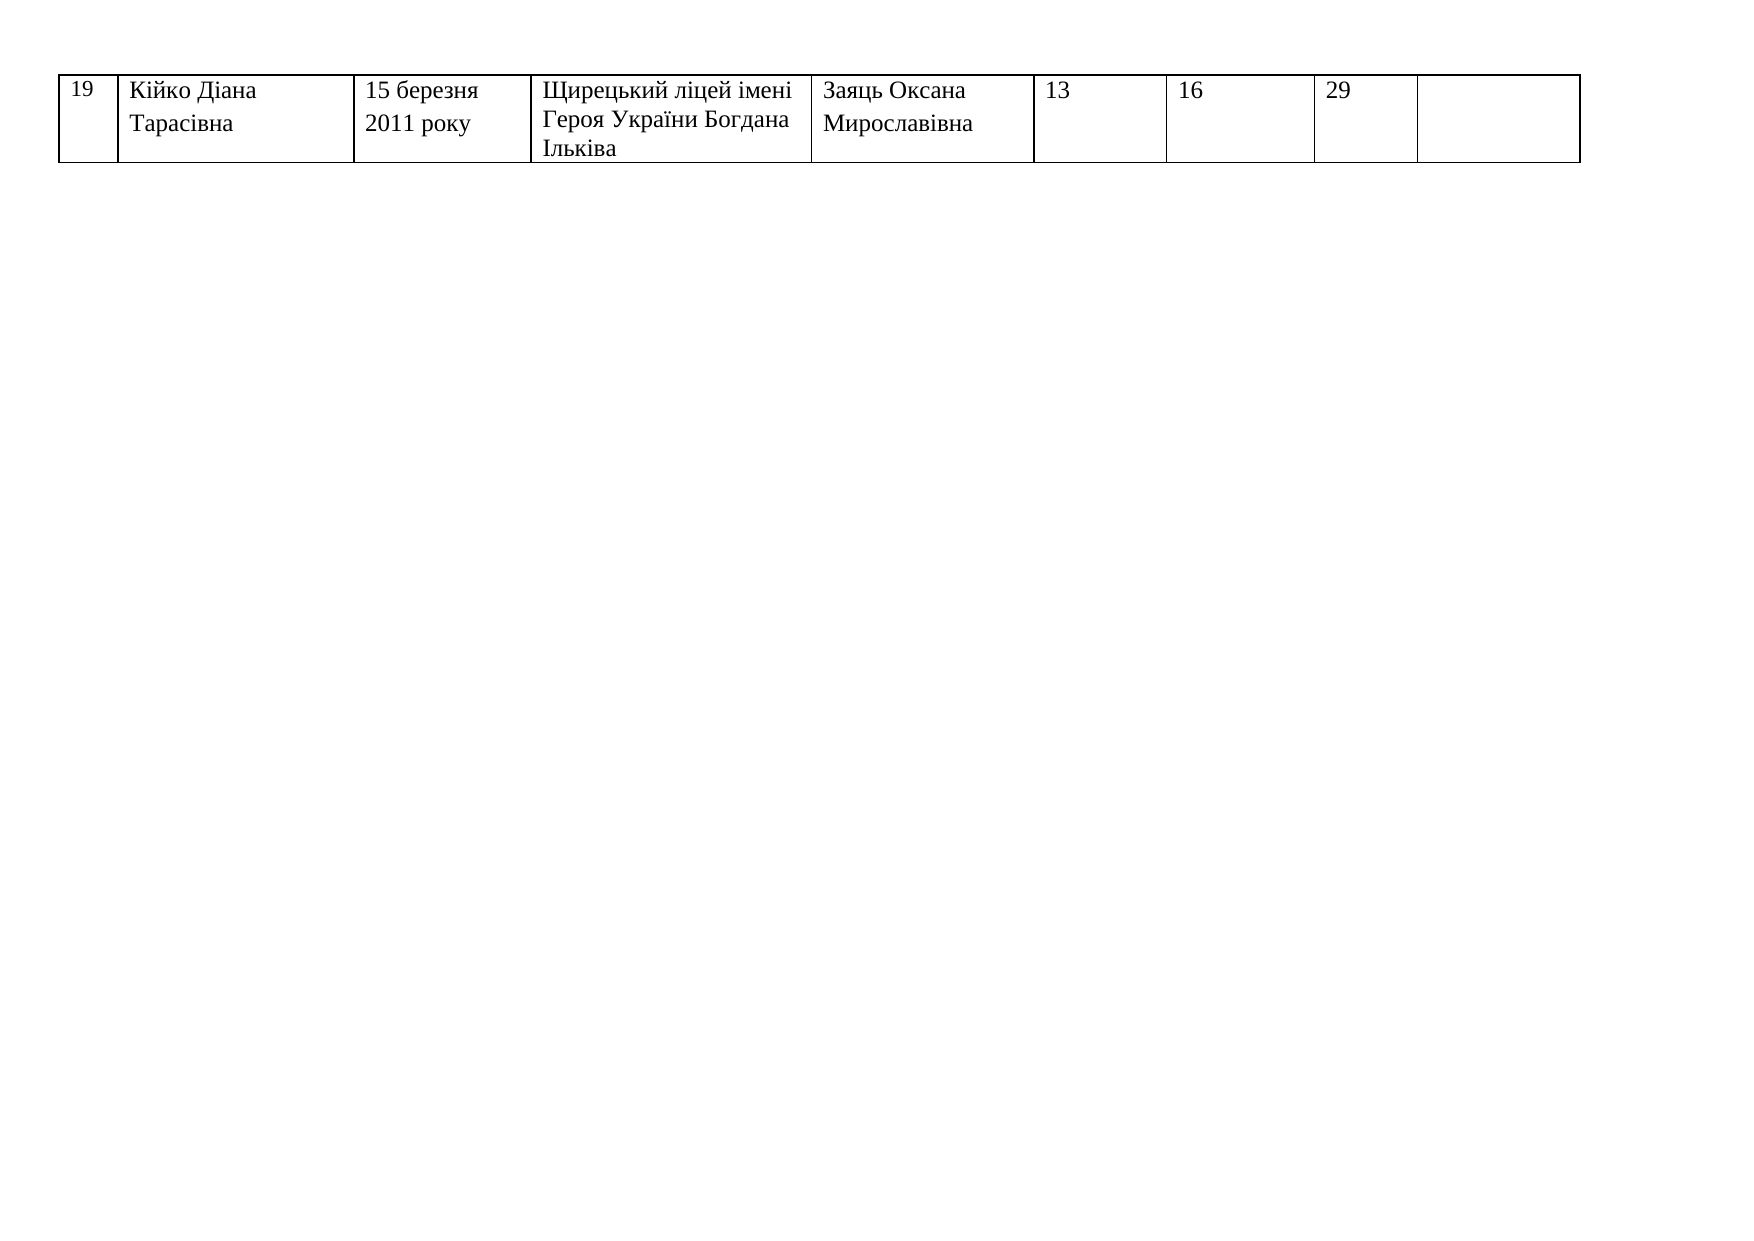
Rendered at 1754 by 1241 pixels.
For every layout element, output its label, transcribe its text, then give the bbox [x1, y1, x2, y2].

table_cell Кійко Діана Тарасівна [119, 76, 353, 162]
table_cell 16 [1167, 76, 1314, 162]
table_cell 19 [60, 76, 117, 162]
table_cell 29 [1315, 76, 1417, 162]
table_cell Заяць Оксана Мирославівна [812, 76, 1033, 162]
table_cell [1418, 76, 1579, 162]
table_cell 15 березня 2011 року [355, 76, 530, 162]
table_cell Щирецький ліцей імені Героя України Богдана Ільківа [532, 76, 811, 162]
table_cell 13 [1035, 76, 1166, 162]
